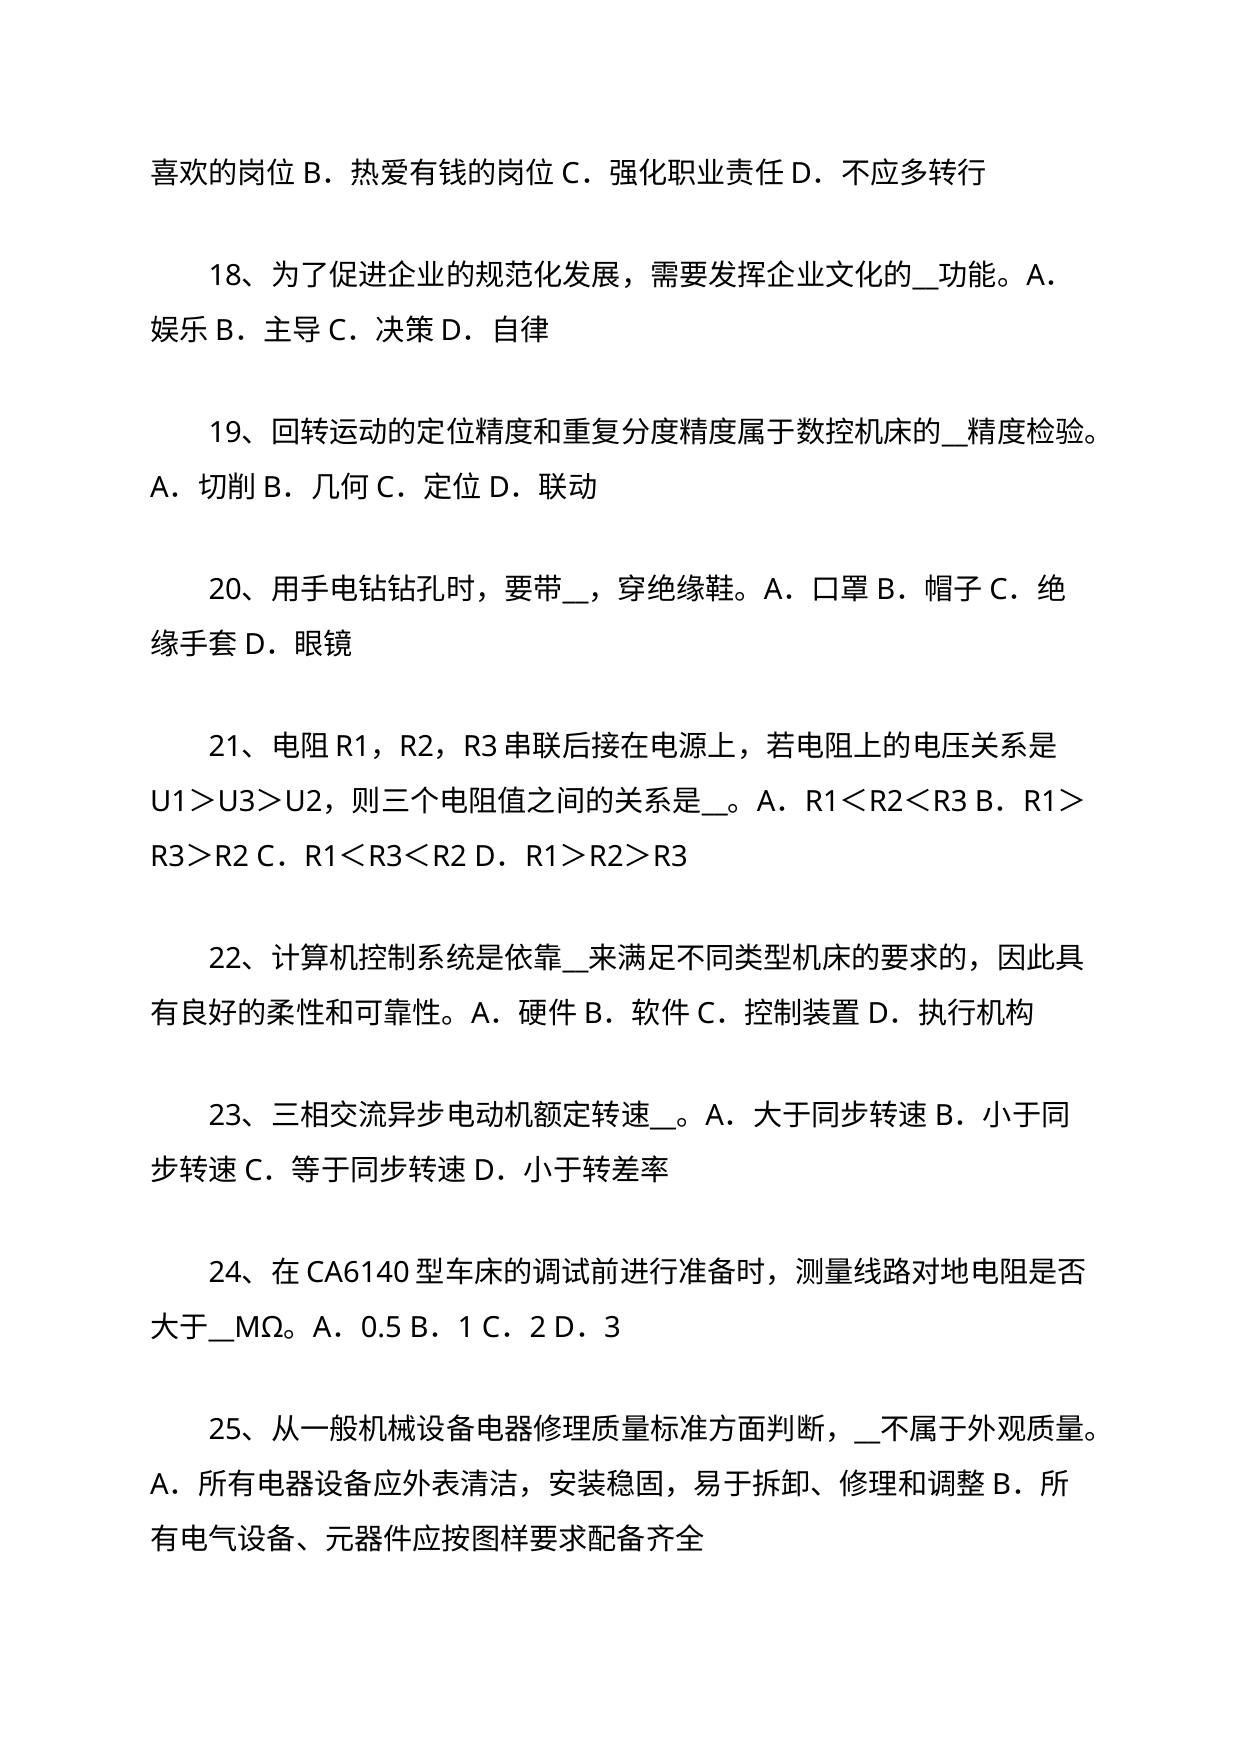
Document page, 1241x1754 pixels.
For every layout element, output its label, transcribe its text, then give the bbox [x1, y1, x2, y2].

text 21、电阻R1，R2，R3串联后接在电源上，若电阻上的电压关系是U1＞U3＞U2，则三个电阻值之间的关系是__。A．R1＜R2＜R3 B．R1＞R3＞R2 C．R1＜R3＜R2 D．R1＞R2＞R3 [150, 723, 1090, 875]
text 23、三相交流异步电动机额定转速__。A．大于同步转速 B．小于同步转速 C．等于同步转速 D．小于转差率 [150, 1092, 1090, 1189]
text 24、在CA6140型车床的调试前进行准备时，测量线路对地电阻是否大于__MΩ。A．0.5 B．1 C．2 D．3 [150, 1249, 1090, 1346]
text 22、计算机控制系统是依靠__来满足不同类型机床的要求的，因此具有良好的柔性和可靠性。A．硬件 B．软件 C．控制装置 D．执行机构 [150, 935, 1090, 1032]
text 18、为了促进企业的规范化发展，需要发挥企业文化的__功能。A．娱乐 B．主导 C．决策 D．自律 [150, 252, 1090, 349]
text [150, 150, 1090, 192]
text 20、用手电钻钻孔时，要带__，穿绝缘鞋。A．口罩 B．帽子 C．绝缘手套 D．眼镜 [150, 566, 1090, 663]
text 25、从一般机械设备电器修理质量标准方面判断，__不属于外观质量。A．所有电器设备应外表清洁，安装稳固，易于拆卸、修理和调整 B．所有电气设备、元器件应按图样要求配备齐全 [150, 1406, 1090, 1558]
text 19、回转运动的定位精度和重复分度精度属于数控机床的__精度检验。A．切削 B．几何 C．定位 D．联动 [150, 409, 1090, 506]
